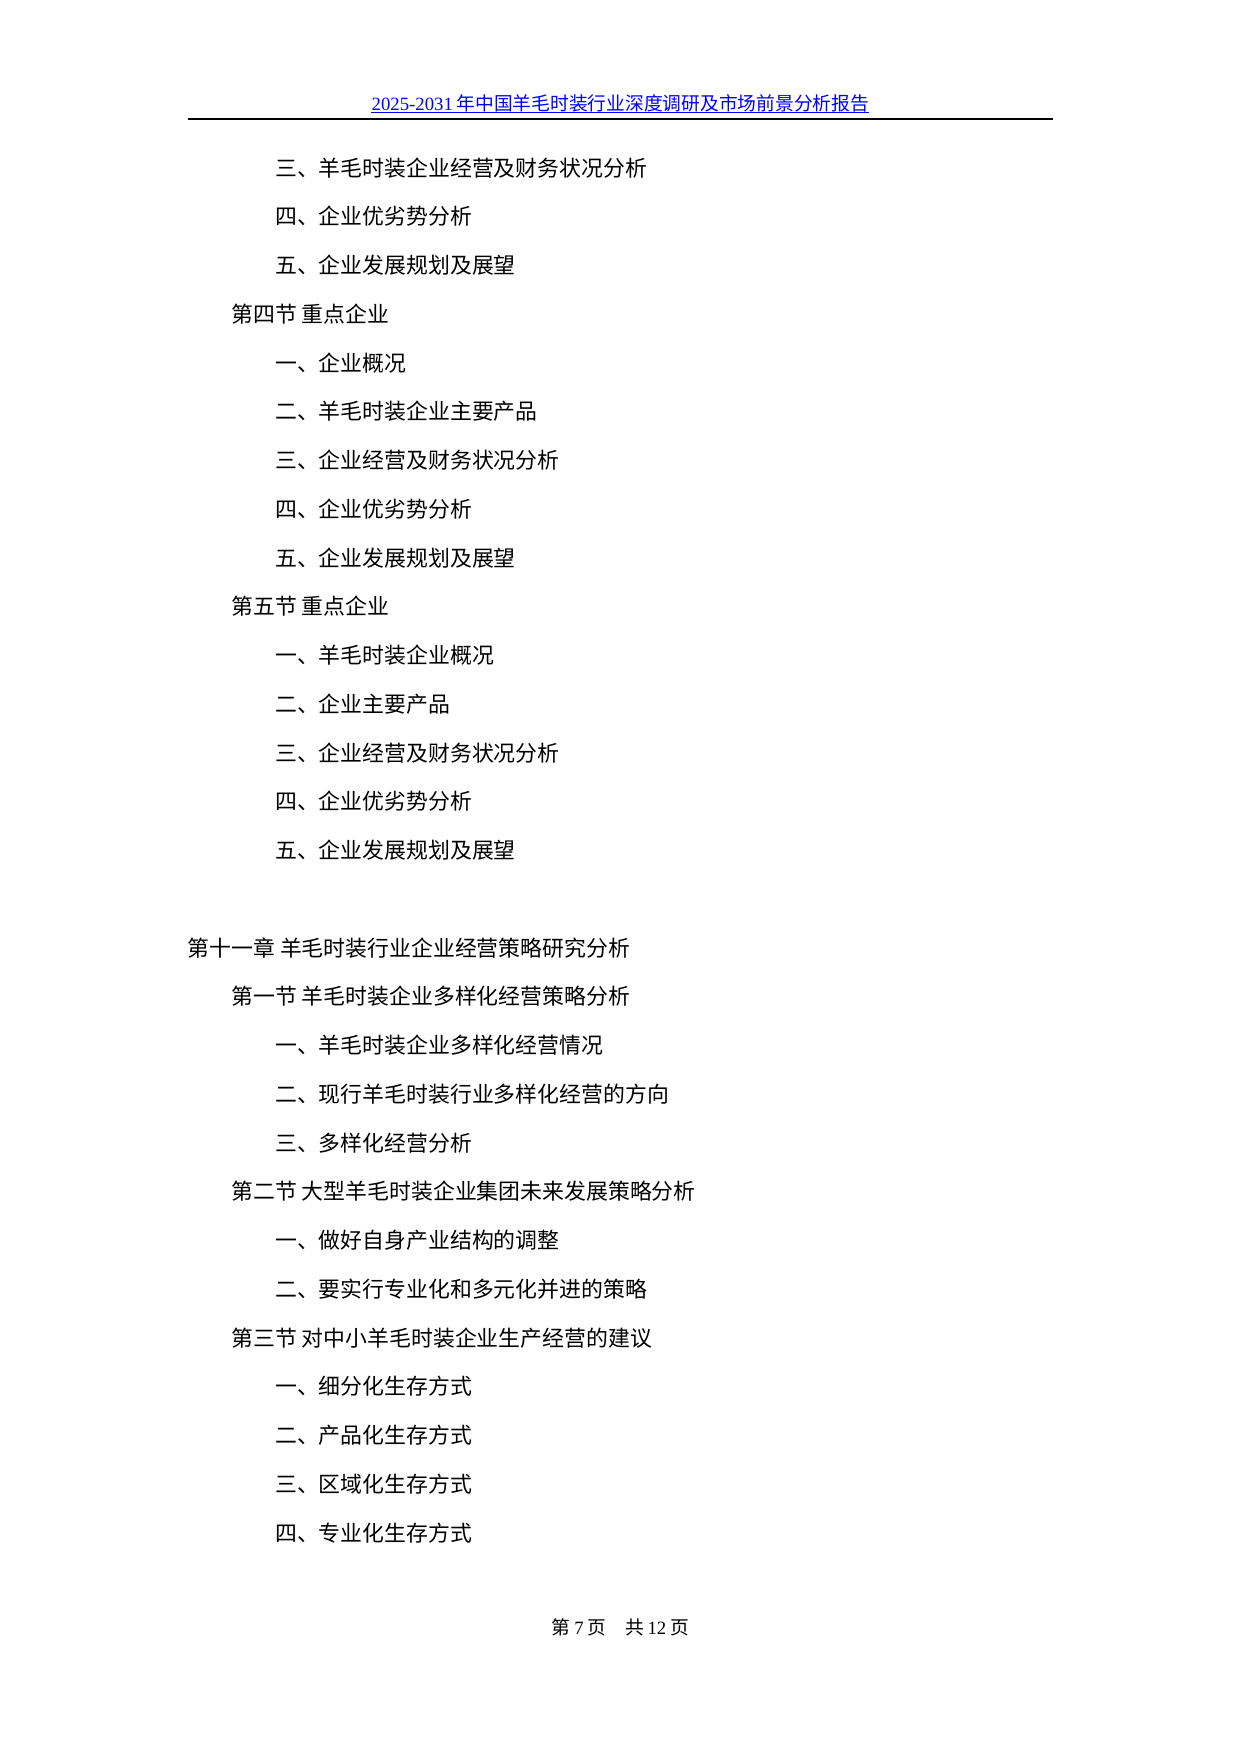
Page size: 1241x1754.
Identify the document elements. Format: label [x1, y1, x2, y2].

text [187, 150, 1053, 1548]
